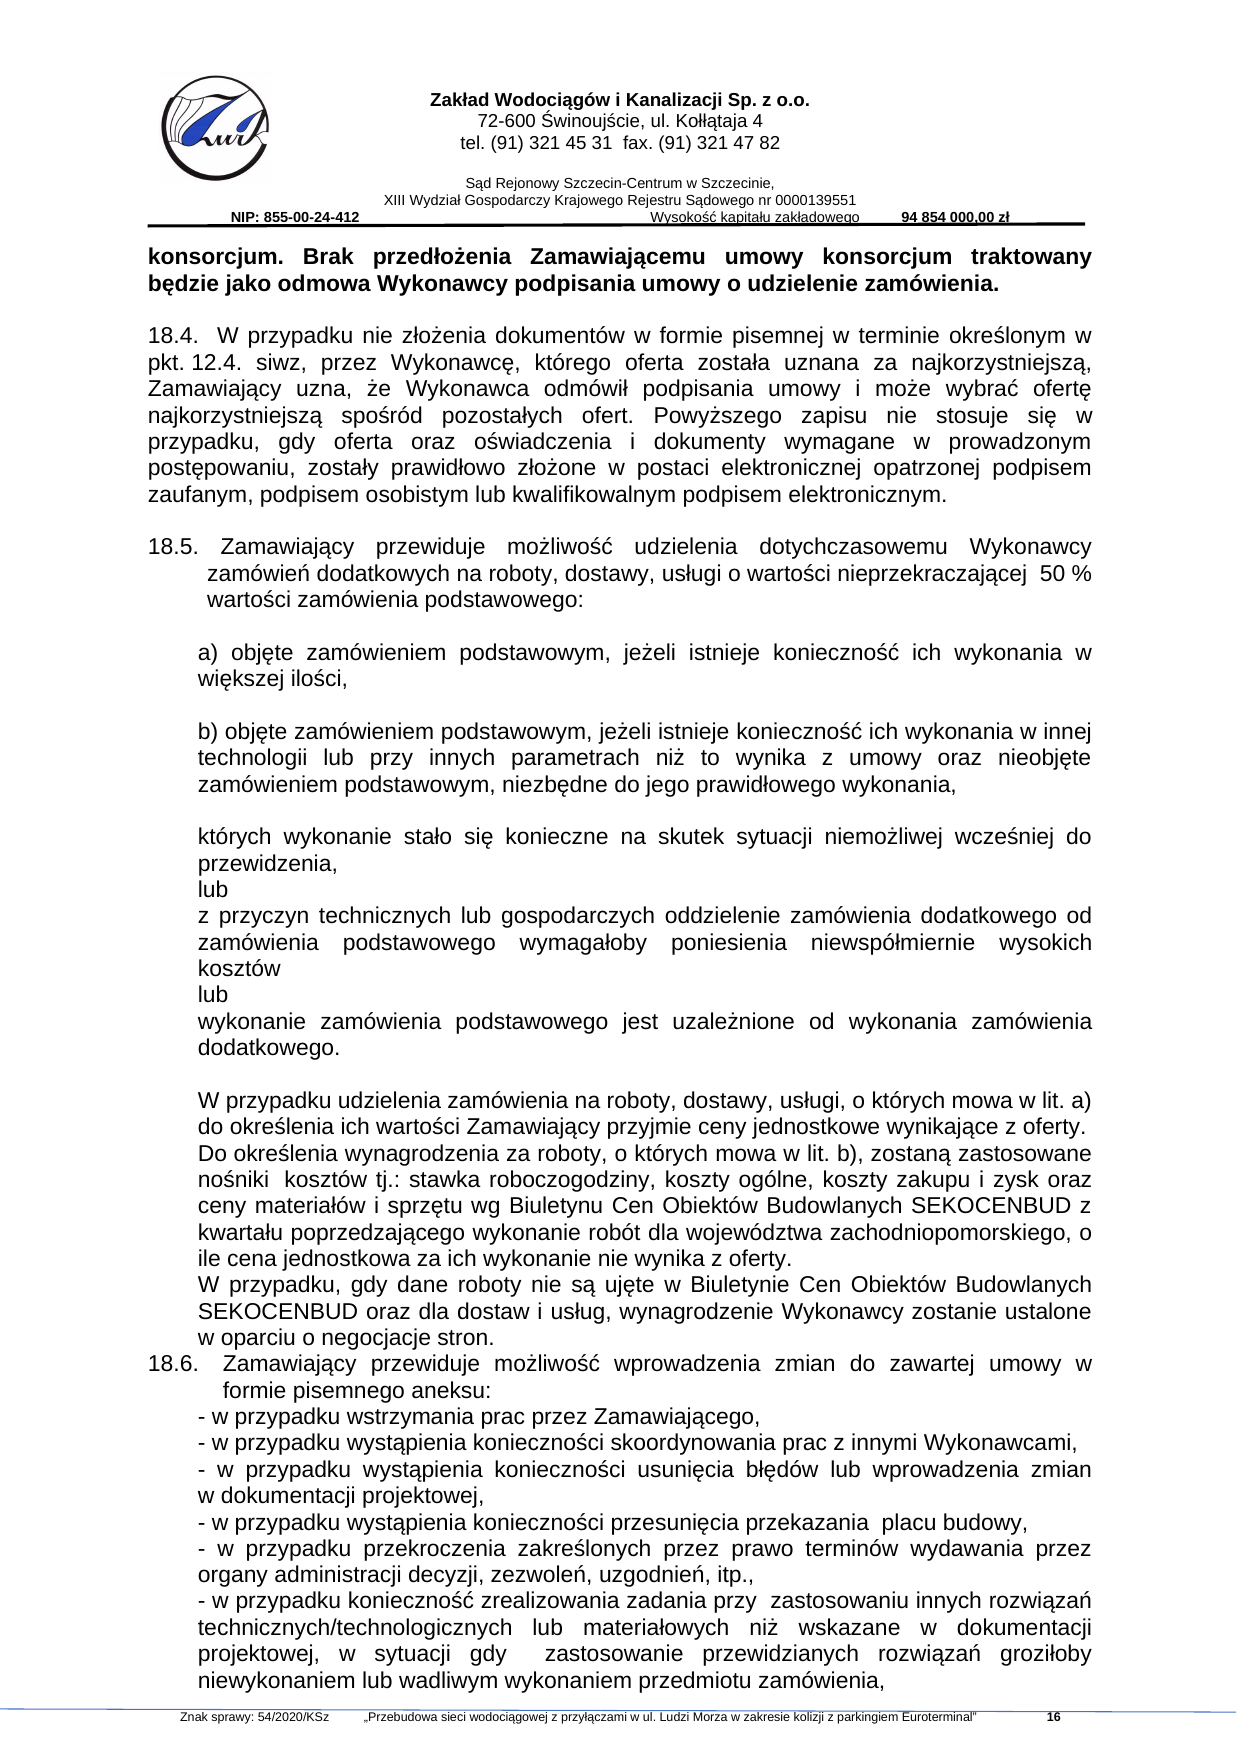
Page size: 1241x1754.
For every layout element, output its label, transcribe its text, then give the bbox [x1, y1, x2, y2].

list W przypadku udzielenia zamówienia na roboty, dostawy, usługi, o których mowa w lit. a) do określenia ich wartości Zamawiający przyjmie ceny jednostkowe wynikające z oferty. [198, 1087, 1092, 1139]
list Zamawiający przewiduje możliwość wprowadzenia zmian do zawartej umowy w formie pisemnego aneksu: [148, 1350, 1092, 1403]
list - w przypadku wystąpienia konieczności skoordynowania prac z innymi Wykonawcami, [198, 1429, 1092, 1456]
list - w przypadku wystąpienia konieczności usunięcia błędów lub wprowadzenia zmian w dokumentacji projektowej, [198, 1456, 1092, 1508]
text z przyczyn technicznych lub gospodarczych oddzielenie zamówienia dodatkowego od zamówienia podstawowego wymagałoby poniesienia niewspółmiernie wysokich kosztów [198, 902, 1092, 981]
text których wykonanie stało się konieczne na skutek sytuacji niemożliwej wcześniej do przewidzenia, [198, 823, 1092, 876]
list - w przypadku wstrzymania prac przez Zamawiającego, [198, 1403, 1092, 1429]
text a) objęte zamówieniem podstawowym, jeżeli istnieje konieczność ich wykonania w większej ilości, [198, 639, 1092, 691]
list - w przypadku przekroczenia zakreślonych przez prawo terminów wydawania przez organy administracji decyzji, zezwoleń, uzgodnień, itp., [198, 1535, 1092, 1587]
text lub [198, 876, 1092, 902]
text b) objęte zamówieniem podstawowym, jeżeli istnieje konieczność ich wykonania w innej technologii lub przy innych parametrach niż to wynika z umowy oraz nieobjęte zamówieniem podstawowym, niezbędne do jego prawidłowego wykonania, [198, 718, 1092, 797]
text lub [198, 981, 1092, 1008]
list - w przypadku wystąpienia konieczności przesunięcia przekazania placu budowy, [198, 1508, 1092, 1535]
text 18.5. Zamawiający przewiduje możliwość udzielenia dotychczasowemu Wykonawcy zamówień dodatkowych na roboty, dostawy, usługi o wartości nieprzekraczającej 50 % wartości zamówienia podstawowego: [148, 533, 1092, 612]
list Do określenia wynagrodzenia za roboty, o których mowa w lit. b), zostaną zastosowane nośniki kosztów tj.: stawka roboczogodziny, koszty ogólne, koszty zakupu i zysk oraz ceny materiałów i sprzętu wg Biuletynu Cen Obiektów Budowlanych SEKOCENBUD z kwartału poprzedzającego wykonanie robót dla województwa zachodniopomorskiego, o ile cena jednostkowa za ich wykonanie nie wynika z oferty. [198, 1139, 1092, 1271]
text 18.4. W przypadku nie złożenia dokumentów w formie pisemnej w terminie określonym w pkt. 12.4. siwz, przez Wykonawcę, którego oferta została uznana za najkorzystniejszą, Zamawiający uzna, że Wykonawca odmówił podpisania umowy i może wybrać ofertę najkorzystniejszą spośród pozostałych ofert. Powyższego zapisu nie stosuje się w przypadku, gdy oferta oraz oświadczenia i dokumenty wymagane w prowadzonym postępowaniu, zostały prawidłowo złożone w postaci elektronicznej opatrzonej podpisem zaufanym, podpisem osobistym lub kwalifikowalnym podpisem elektronicznym. [148, 322, 1092, 507]
text wykonanie zamówienia podstawowego jest uzależnione od wykonania zamówienia dodatkowego. [198, 1008, 1092, 1060]
picture [158, 72, 272, 185]
list W przypadku, gdy dane roboty nie są ujęte w Biuletynie Cen Obiektów Budowlanych SEKOCENBUD oraz dla dostaw i usług, wynagrodzenie Wykonawcy zostanie ustalone w oparciu o negocjacje stron. [198, 1271, 1092, 1350]
list - w przypadku konieczność zrealizowania zadania przy zastosowaniu innych rozwiązań technicznych/technologicznych lub materiałowych niż wskazane w dokumentacji projektowej, w sytuacji gdy zastosowanie przewidzianych rozwiązań groziłoby niewykonaniem lub wadliwym wykonaniem przedmiotu zamówienia, [198, 1587, 1092, 1693]
